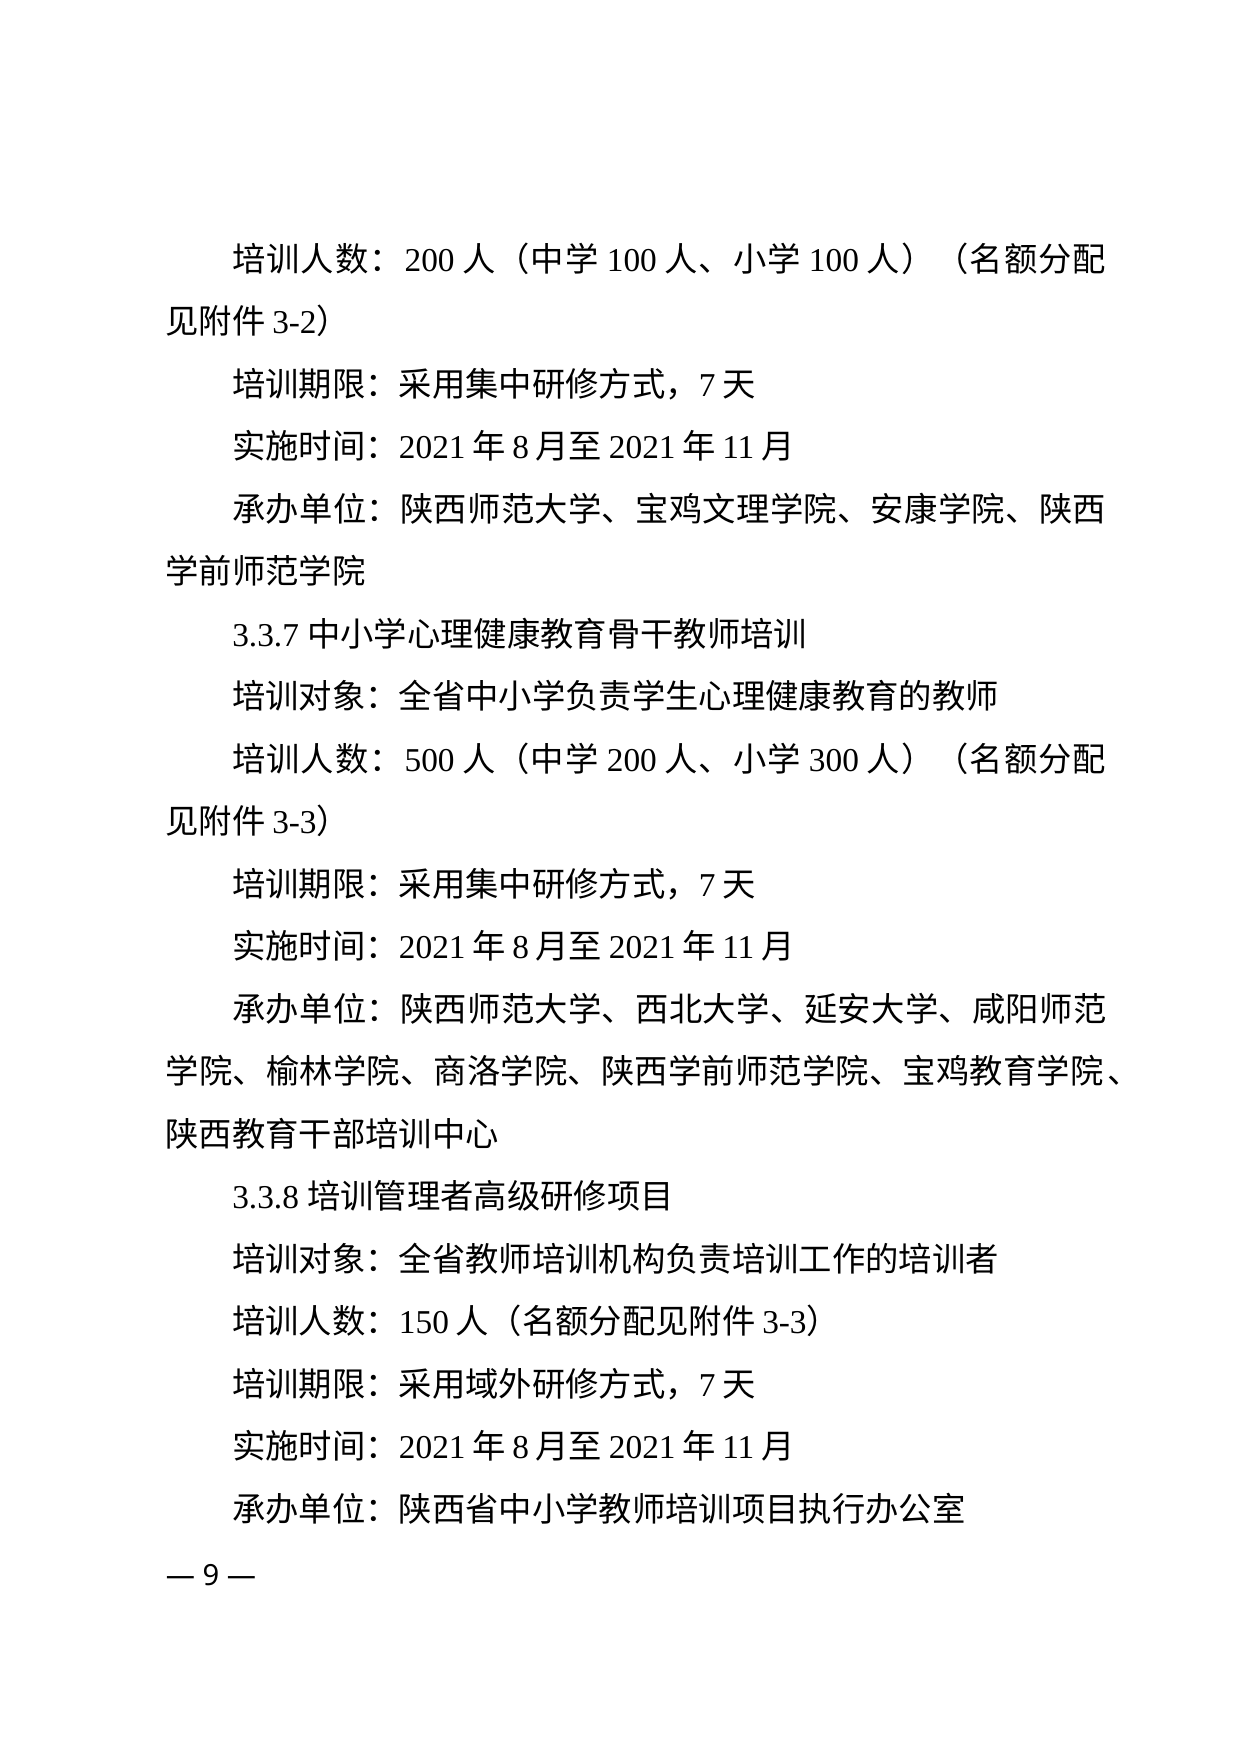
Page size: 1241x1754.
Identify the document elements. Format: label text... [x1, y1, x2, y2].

text 培训人数：150人（名额分配见附件3-3） [165, 1281, 1107, 1343]
text 3.3.7 中小学心理健康教育骨干教师培训 [165, 593, 1107, 656]
text 实施时间：2021年8月至2021年11月 [165, 1406, 1107, 1468]
text 培训人数：200人（中学100人、小学100人）（名额分配见附件3-2） [165, 218, 1107, 343]
text 实施时间：2021年8月至2021年11月 [165, 906, 1107, 968]
text 承办单位：陕西师范大学、西北大学、延安大学、咸阳师范学院、榆林学院、商洛学院、陕西学前师范学院、宝鸡教育学院、陕西教育干部培训中心 [165, 968, 1107, 1156]
text 培训对象：全省中小学负责学生心理健康教育的教师 [165, 656, 1107, 718]
text 承办单位：陕西省中小学教师培训项目执行办公室 [165, 1468, 1107, 1531]
text 培训期限：采用集中研修方式，7天 [165, 343, 1107, 406]
text 培训期限：采用域外研修方式，7天 [165, 1343, 1107, 1406]
text 承办单位：陕西师范大学、宝鸡文理学院、安康学院、陕西学前师范学院 [165, 468, 1107, 593]
text 培训期限：采用集中研修方式，7天 [165, 843, 1107, 906]
text 3.3.8 培训管理者高级研修项目 [165, 1156, 1107, 1218]
text 培训人数：500人（中学200人、小学300人）（名额分配见附件3-3） [165, 718, 1107, 843]
text 培训对象：全省教师培训机构负责培训工作的培训者 [165, 1218, 1107, 1281]
text 实施时间：2021年8月至2021年11月 [165, 406, 1107, 468]
